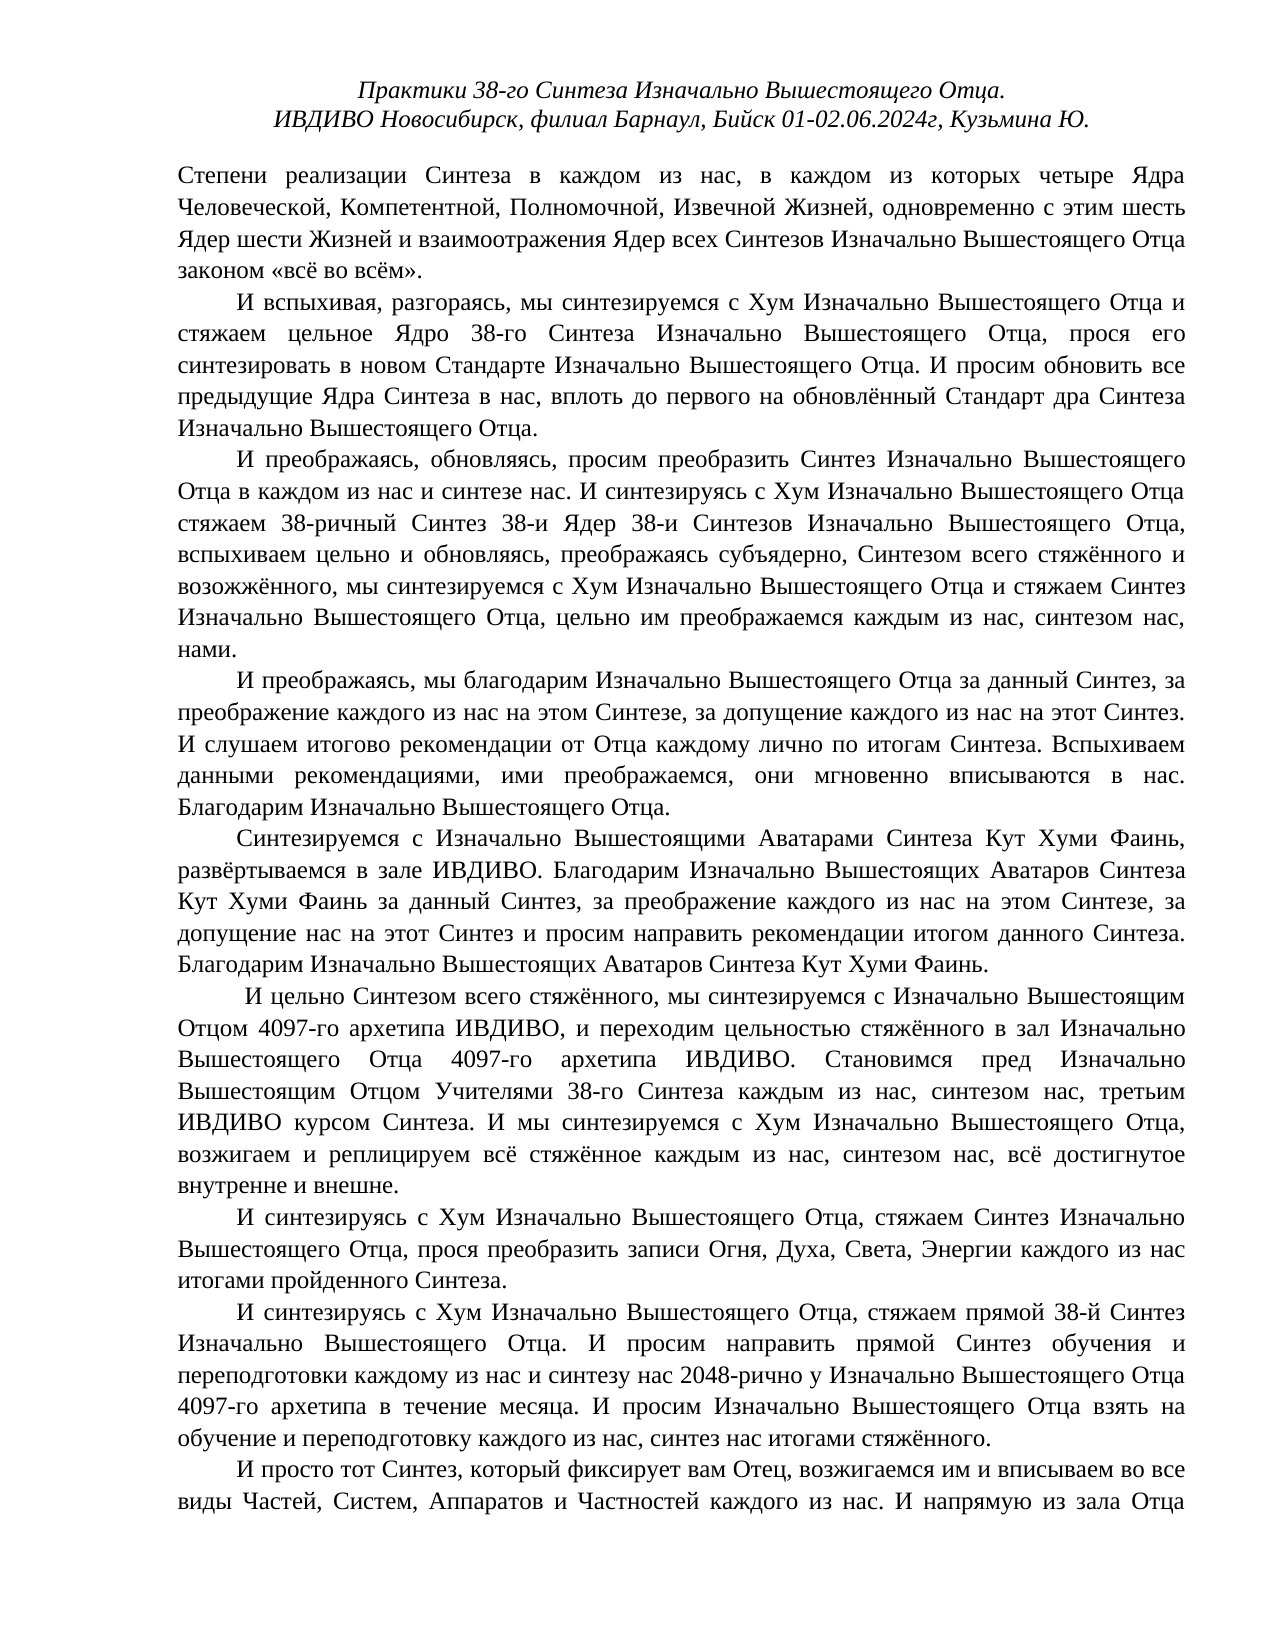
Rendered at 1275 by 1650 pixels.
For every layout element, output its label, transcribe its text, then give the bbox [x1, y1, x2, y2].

text И цельно Синтезом всего стяжённого, мы синтезируемся с Изначально Вышестоящим Отцом 4097-го архетипа ИВДИВО, и переходим цельностью стяжённого в зал Изначально Вышестоящего Отца 4097-го архетипа ИВДИВО. Становимся пред Изначально Вышестоящим Отцом Учителями 38-го Синтеза каждым из нас, синтезом нас, третьим ИВДИВО курсом Синтеза. И мы синтезируемся с Хум Изначально Вышестоящего Отца, возжигаем и реплицируем всё стяжённое каждым из нас, синтезом нас, всё достигнутое внутренне и внешне. [177, 981, 1186, 1199]
text И вспыхивая, разгораясь, мы синтезируемся с Хум Изначально Вышестоящего Отца и стяжаем цельное Ядро 38-го Синтеза Изначально Вышестоящего Отца, прося его синтезировать в новом Стандарте Изначально Вышестоящего Отца. И просим обновить все предыдущие Ядра Синтеза в нас, вплоть до первого на обновлённый Стандарт дра Синтеза Изначально Вышестоящего Отца. [177, 287, 1186, 442]
text Синтезируемся с Изначально Вышестоящими Аватарами Синтеза Кут Хуми Фаинь, развёртываемся в зале ИВДИВО. Благодарим Изначально Вышестоящих Аватаров Синтеза Кут Хуми Фаинь за данный Синтез, за преображение каждого из нас на этом Синтезе, за допущение нас на этот Синтез и просим направить рекомендации итогом данного Синтеза. Благодарим Изначально Вышестоящих Аватаров Синтеза Кут Хуми Фаинь. [177, 823, 1186, 978]
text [177, 1454, 1186, 1515]
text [177, 161, 1186, 284]
text И преображаясь, мы благодарим Изначально Вышестоящего Отца за данный Синтез, за преображение каждого из нас на этом Синтезе, за допущение каждого из нас на этот Синтез. И слушаем итогово рекомендации от Отца каждому лично по итогам Синтеза. Вспыхиваем данными рекомендациями, ими преображаемся, они мгновенно вписываются в нас. Благодарим Изначально Вышестоящего Отца. [177, 666, 1186, 821]
text И преображаясь, обновляясь, просим преобразить Синтез Изначально Вышестоящего Отца в каждом из нас и синтезе нас. И синтезируясь с Хум Изначально Вышестоящего Отца стяжаем 38-ричный Синтез 38-и Ядер 38-и Синтезов Изначально Вышестоящего Отца, вспыхиваем цельно и обновляясь, преображаясь субъядерно, Синтезом всего стяжённого и возожжённого, мы синтезируемся с Хум Изначально Вышестоящего Отца и стяжаем Синтез Изначально Вышестоящего Отца, цельно им преображаемся каждым из нас, синтезом нас, нами. [177, 444, 1186, 663]
text И синтезируясь с Хум Изначально Вышестоящего Отца, стяжаем прямой 38-й Синтез Изначально Вышестоящего Отца. И просим направить прямой Синтез обучения и переподготовки каждому из нас и синтезу нас 2048-рично у Изначально Вышестоящего Отца 4097-го архетипа в течение месяца. И просим Изначально Вышестоящего Отца взять на обучение и переподготовку каждого из нас, синтез нас итогами стяжённого. [177, 1297, 1186, 1452]
text И синтезируясь с Хум Изначально Вышестоящего Отца, стяжаем Синтез Изначально Вышестоящего Отца, прося преобразить записи Огня, Духа, Света, Энергии каждого из нас итогами пройденного Синтеза. [177, 1202, 1186, 1294]
